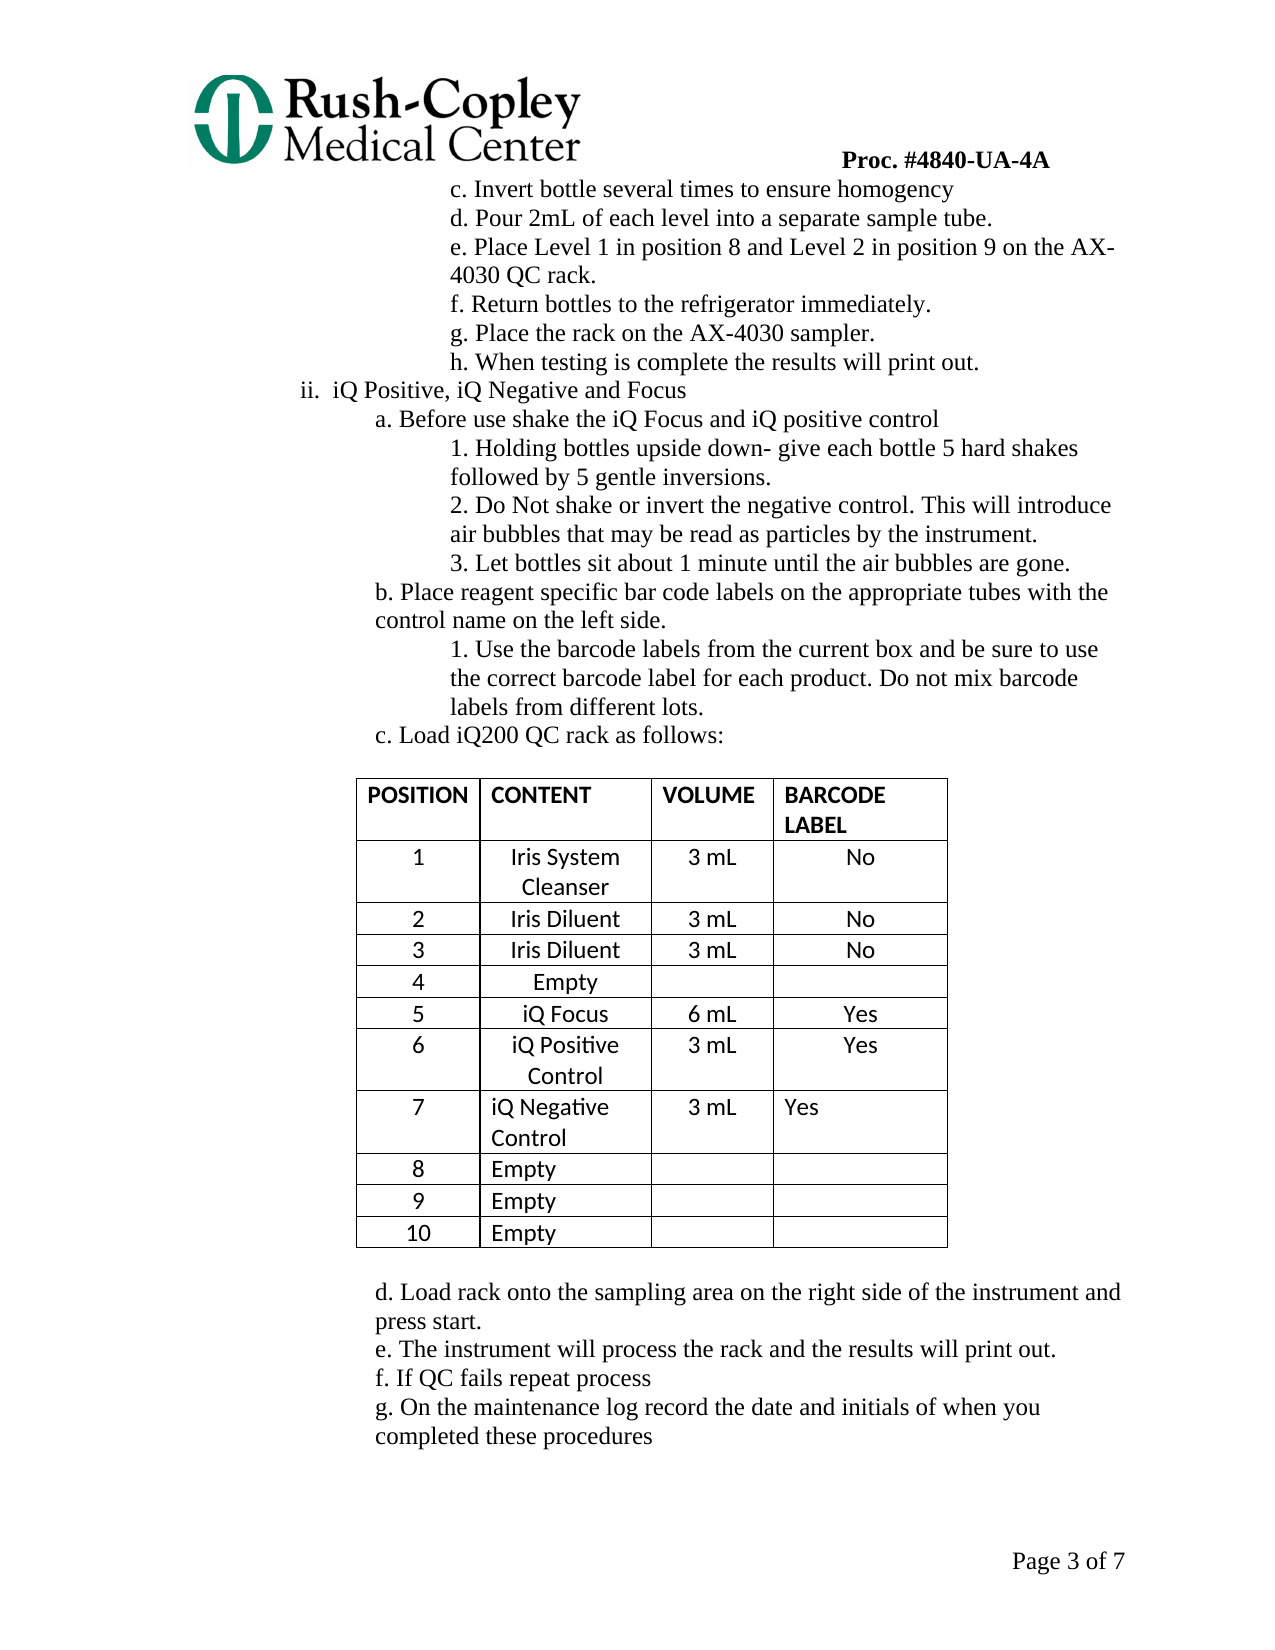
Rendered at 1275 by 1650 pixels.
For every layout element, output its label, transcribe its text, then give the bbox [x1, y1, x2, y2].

text g. On the maintenance log record the date and initials of when you completed these procedures [375, 1392, 1125, 1449]
table_cell 2 [357, 903, 479, 934]
table_cell 9 [357, 1185, 479, 1216]
table_header VOLUME [652, 779, 773, 840]
table_cell 8 [357, 1154, 479, 1184]
table_cell Empty [481, 1217, 651, 1247]
table_cell No [774, 935, 947, 965]
table_cell 3 mL [652, 841, 773, 902]
table_cell 3 mL [652, 1029, 773, 1090]
text 3. Let bottles sit about 1 minute until the air bubbles are gone. [450, 548, 1125, 577]
table_cell [652, 1185, 773, 1216]
table_cell [652, 1154, 773, 1184]
text d. Pour 2mL of each level into a separate sample tube. [300, 203, 1125, 232]
table_cell Empty [481, 1185, 651, 1216]
table_cell 3 mL [652, 1091, 773, 1152]
table_cell 3 [357, 935, 479, 965]
table_cell iQ Focus [481, 998, 651, 1028]
table_cell 3 mL [652, 935, 773, 965]
table_cell [774, 966, 947, 997]
table_cell [774, 1185, 947, 1216]
table_cell [652, 966, 773, 997]
table_cell iQ Negative Control [481, 1091, 651, 1152]
text c. Invert bottle several times to ensure homogency [300, 174, 1125, 203]
table_cell 5 [357, 998, 479, 1028]
picture [187, 75, 585, 169]
table_cell Empty [481, 966, 651, 997]
table_cell 7 [357, 1091, 479, 1152]
table_cell 6 [357, 1029, 479, 1090]
table_cell Iris System Cleanser [481, 841, 651, 902]
table_cell iQ Positive Control [481, 1029, 651, 1090]
table_cell No [774, 903, 947, 934]
text 1. Holding bottles upside down- give each bottle 5 hard shakes followed by 5 gentle inversions. [450, 433, 1125, 490]
table_header POSITION [357, 779, 479, 840]
table_cell Iris Diluent [481, 903, 651, 934]
text b. Place reagent specific bar code labels on the appropriate tubes with the control name on the left side. [375, 577, 1125, 634]
text e. The instrument will process the rack and the results will print out. [375, 1334, 1125, 1363]
table_cell Yes [774, 998, 947, 1028]
text e. Place Level 1 in position 8 and Level 2 in position 9 on the AX-4030 QC rack. [450, 232, 1125, 289]
text g. Place the rack on the AX-4030 sampler. [450, 318, 1125, 347]
text 2. Do Not shake or invert the negative control. This will introduce air bubbles that may be read as particles by the instrument. [450, 490, 1125, 548]
text ii. iQ Positive, iQ Negative and Focus [300, 375, 1125, 404]
table_cell [652, 1217, 773, 1247]
text f. Return bottles to the refrigerator immediately. [450, 289, 1125, 318]
table_header CONTENT [481, 779, 651, 840]
table_header BARCODE LABEL [774, 779, 947, 840]
text f. If QC fails repeat process [375, 1363, 1125, 1392]
table_cell 3 mL [652, 903, 773, 934]
table_cell 4 [357, 966, 479, 997]
table_cell No [774, 841, 947, 902]
text 1. Use the barcode labels from the current box and be sure to use the correct barcode label for each product. Do not mix barcode labels from different lots. [450, 634, 1125, 720]
text c. Load iQ200 QC rack as follows: [375, 720, 1125, 749]
table_cell 6 mL [652, 998, 773, 1028]
table_cell 1 [357, 841, 479, 902]
text a. Before use shake the iQ Focus and iQ positive control [300, 404, 1125, 433]
table_cell [774, 1217, 947, 1247]
table_cell [774, 1154, 947, 1184]
table_cell Yes [774, 1029, 947, 1090]
table_cell Empty [481, 1154, 651, 1184]
text h. When testing is complete the results will print out. [450, 347, 1125, 375]
table_cell 10 [357, 1217, 479, 1247]
table_cell Yes [774, 1091, 947, 1152]
table_cell Iris Diluent [481, 935, 651, 965]
text d. Load rack onto the sampling area on the right side of the instrument and press start. [375, 1277, 1125, 1334]
